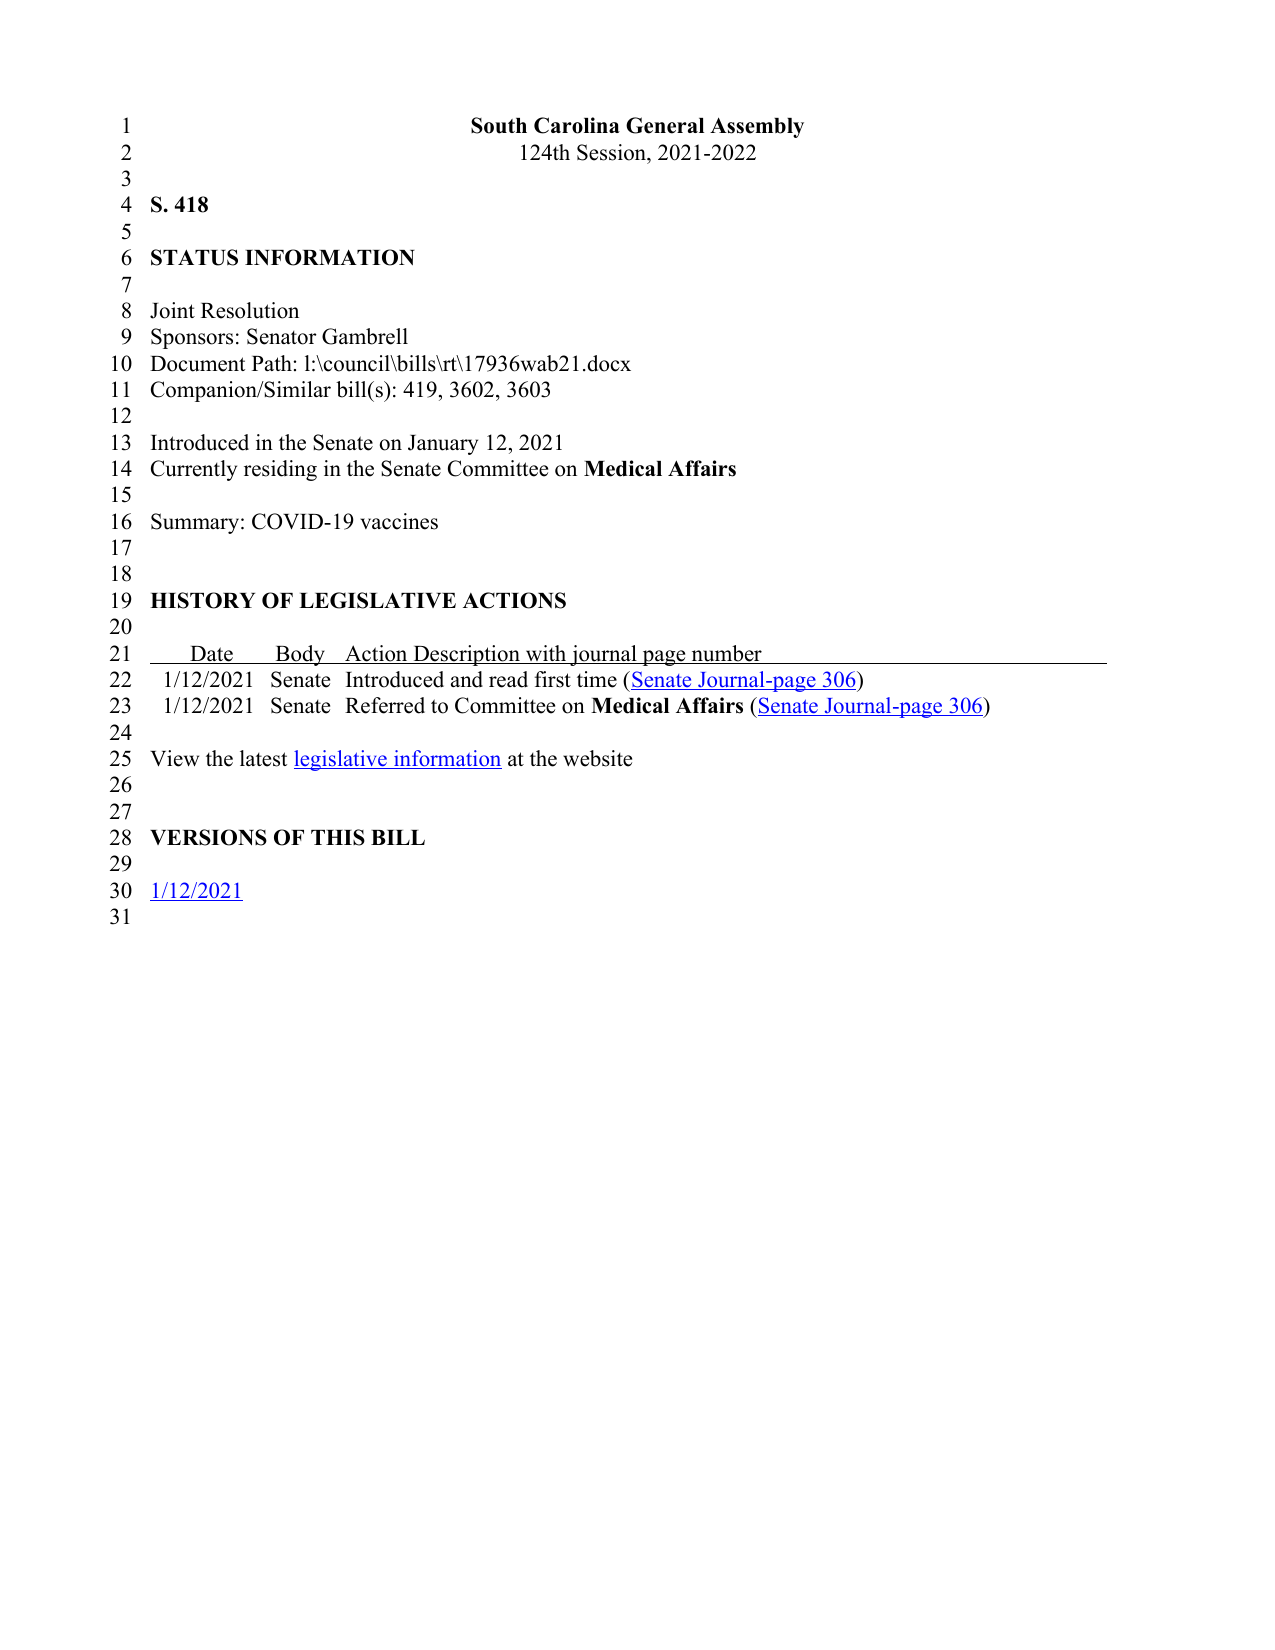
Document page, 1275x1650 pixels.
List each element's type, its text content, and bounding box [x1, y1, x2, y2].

text Summary: COVID-19 vaccines [150, 508, 1125, 534]
text South Carolina General Assembly [150, 112, 1125, 139]
text Document Path: l:\council\bills\rt\17936wab21.docx [150, 350, 1125, 376]
text Joint Resolution [150, 297, 1125, 323]
text S. 418 [150, 192, 1125, 218]
text Introduced in the Senate on January 12, 2021 [150, 429, 1125, 455]
text 1/12/2021 Senate Introduced and read first time (Senate Journal-page 306) [150, 666, 1125, 692]
text 1/12/2021 Senate Referred to Committee on Medical Affairs (Senate Journal-page 306) [150, 692, 1125, 719]
text Date Body Action Description with journal page number [150, 639, 1125, 666]
text Sponsors: Senator Gambrell [150, 323, 1125, 350]
text HISTORY OF LEGISLATIVE ACTIONS [150, 587, 1125, 613]
text 124th Session, 2021-2022 [150, 139, 1125, 165]
text VERSIONS OF THIS BILL [150, 824, 1125, 850]
text View the latest legislative information at the website [150, 745, 1125, 771]
text Companion/Similar bill(s): 419, 3602, 3603 [150, 376, 1125, 402]
text 1/12/2021 [150, 877, 1125, 903]
text Currently residing in the Senate Committee on Medical Affairs [150, 455, 1125, 481]
text STATUS INFORMATION [150, 244, 1125, 271]
